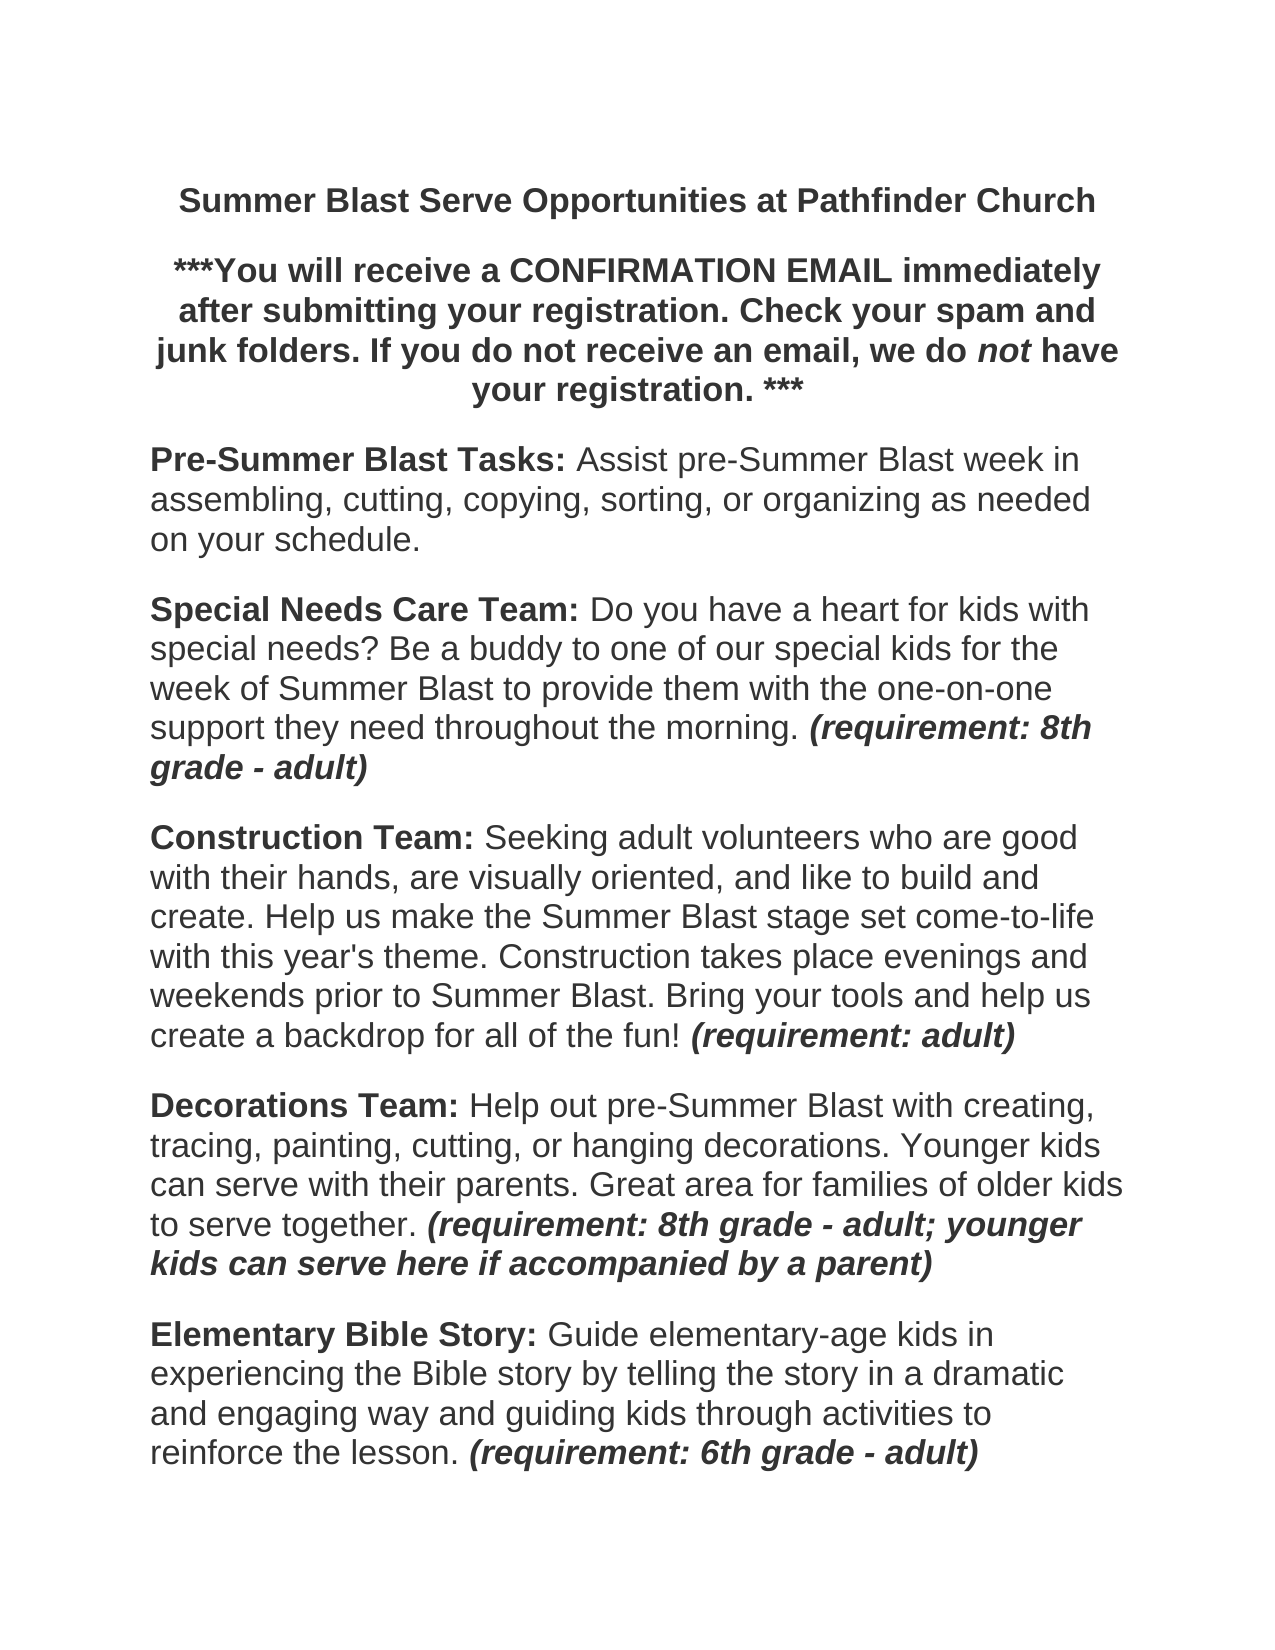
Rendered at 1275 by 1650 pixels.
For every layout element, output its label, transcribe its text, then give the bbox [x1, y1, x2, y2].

text Pre-Summer Blast Tasks: Assist pre-Summer Blast week in assembling, cutting, copying, sorting, or organizing as needed on your schedule. [150, 439, 1125, 558]
text Decorations Team: Help out pre-Summer Blast with creating, tracing, painting, cutting, or hanging decorations. Younger kids can serve with their parents. Great area for families of older kids to serve together. (requirement: 8th grade - adult; younger kids can serve here if accompanied by a parent) [150, 1085, 1125, 1283]
text Elementary Bible Story: Guide elementary-age kids in experiencing the Bible story by telling the story in a dramatic and engaging way and guiding kids through activities to reinforce the lesson. (requirement: 6th grade - adult) [150, 1314, 1125, 1472]
text Construction Team: Seeking adult volunteers who are good with their hands, are visually oriented, and like to build and create. Help us make the Summer Blast stage set come-to-life with this year's theme. Construction takes place evenings and weekends prior to Summer Blast. Bring your tools and help us create a backdrop for all of the fun! (requirement: adult) [150, 817, 1125, 1055]
text Summer Blast Serve Opportunities at Pathfinder Church [150, 181, 1125, 220]
text ***You will receive a CONFIRMATION EMAIL immediately after submitting your registration. Check your spam and junk folders. If you do not receive an email, we do not have your registration. *** [150, 251, 1125, 409]
text Special Needs Care Team: Do you have a heart for kids with special needs? Be a buddy to one of our special kids for the week of Summer Blast to provide them with the one-on-one support they need throughout the morning. (requirement: 8th grade - adult) [150, 589, 1125, 787]
